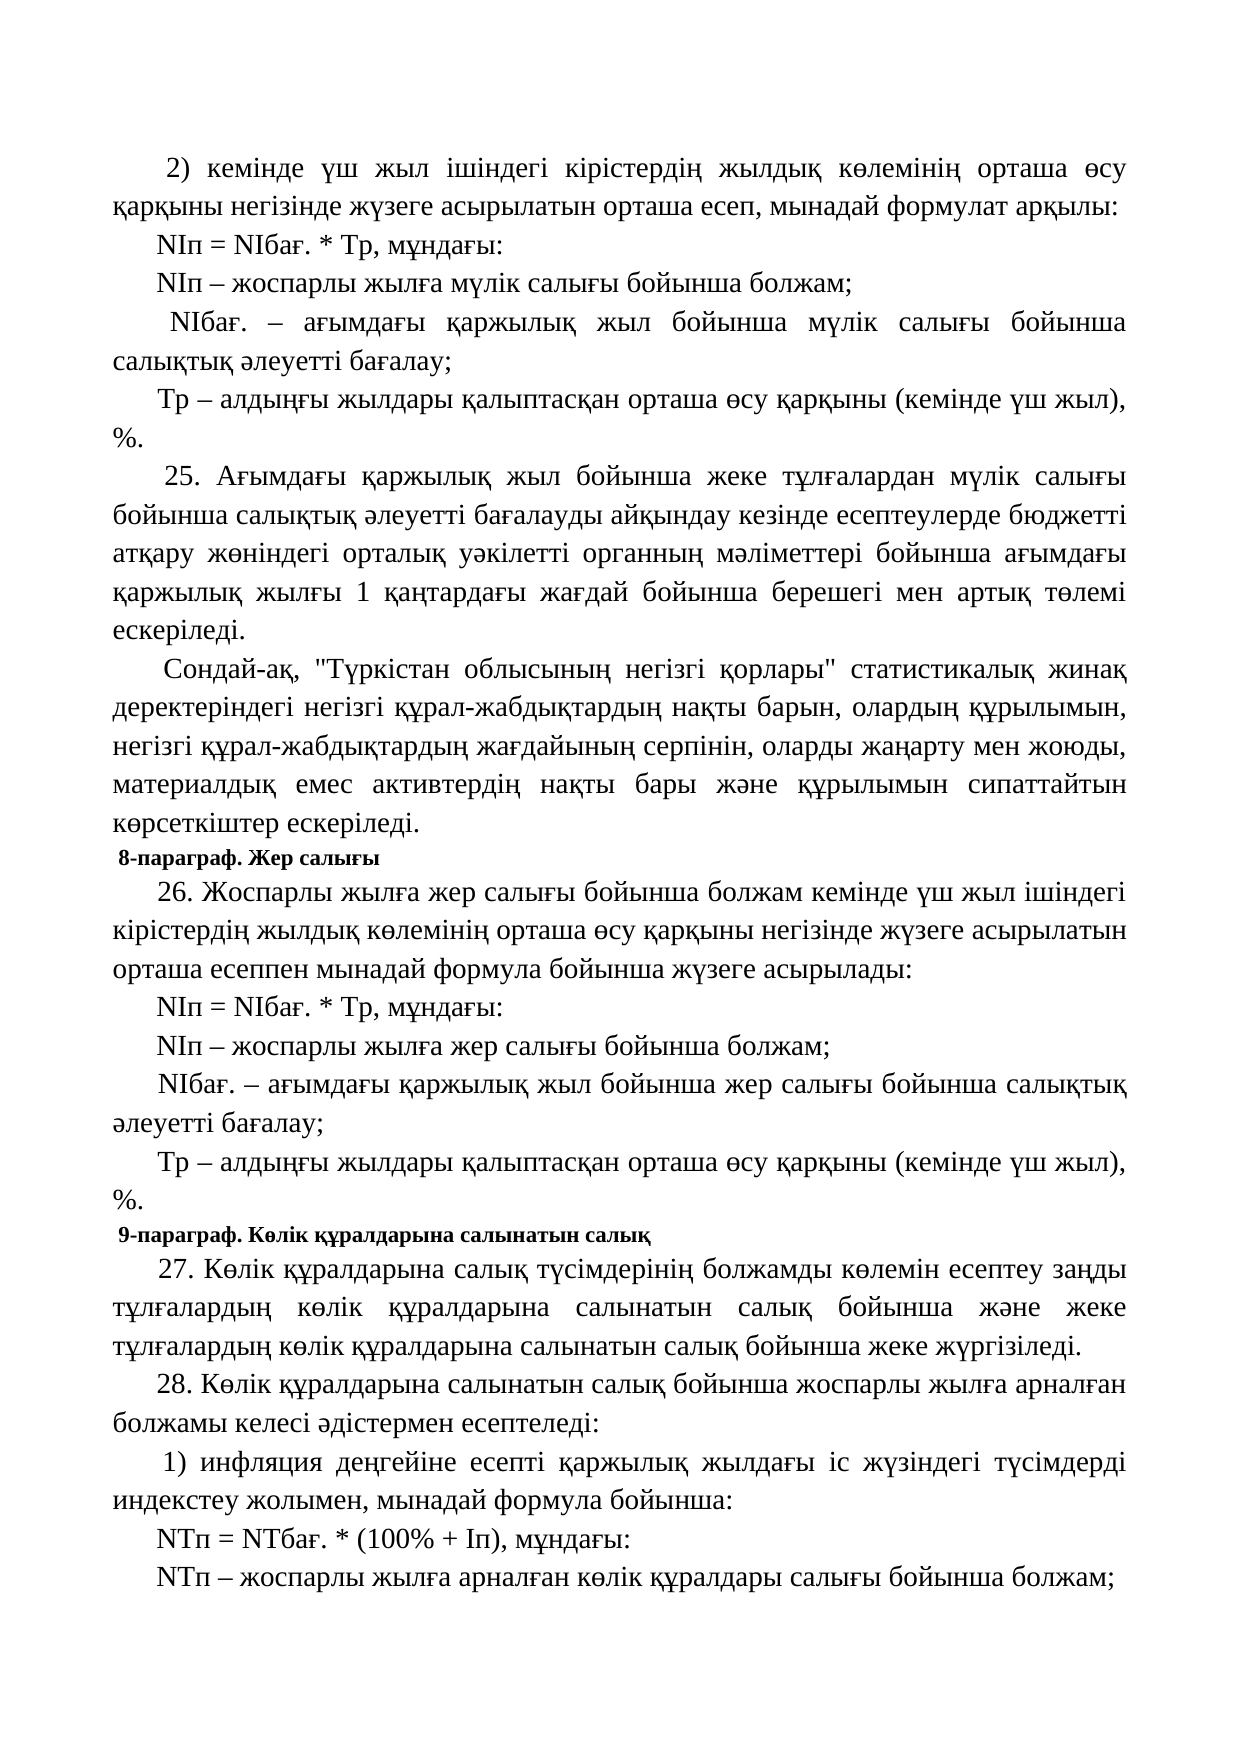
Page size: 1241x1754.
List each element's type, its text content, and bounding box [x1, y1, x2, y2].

text 1) инфляция деңгейіне есепті қаржылық жылдағы іс жүзіндегі түсімдерді индекстеу жолымен, мынадай формула бойынша: [112, 1444, 1128, 1516]
text NIп = NIбағ. * Тp, мұндағы: [112, 989, 1128, 1023]
text NIп – жоспарлы жылға жер салығы бойынша болжам; [112, 1028, 1128, 1062]
text Тр – алдыңғы жылдары қалыптасқан орташа өсу қарқыны (кемінде үш жыл),%. [112, 381, 1128, 453]
text 27. Көлік құралдарына салық түсімдерінің болжамды көлемін есептеу заңды тұлғалардың көлік құралдарына салынатын салық бойынша және жеке тұлғалардың көлік құралдарына салынатын салық бойынша жеке жүргізіледі. [112, 1251, 1128, 1362]
text NIбағ. – ағымдағы қаржылық жыл бойынша жер салығы бойынша салықтық әлеуетті бағалау; [112, 1067, 1128, 1139]
text 2) кемінде үш жыл ішіндегі кірістердің жылдық көлемінің орташа өсу қарқыны негізінде жүзеге асырылатын орташа есеп, мынадай формулат арқылы: [112, 150, 1128, 222]
text 8-параграф. Жер салығы [112, 844, 1128, 870]
text Тp – алдыңғы жылдары қалыптасқан орташа өсу қарқыны (кемінде үш жыл), %. [112, 1144, 1128, 1216]
text 26. Жоспарлы жылға жер салығы бойынша болжам кемінде үш жыл ішіндегі кірістердің жылдық көлемінің орташа өсу қарқыны негізінде жүзеге асырылатын орташа есеппен мынадай формула бойынша жүзеге асырылады: [112, 874, 1128, 984]
text NTп = NTбағ. * (100% + Iп), мұндағы: [112, 1521, 1128, 1554]
text NIп – жоспарлы жылға мүлік салығы бойынша болжам; [112, 266, 1128, 299]
text NIп = NIбағ. * Тp, мұндағы: [112, 227, 1128, 261]
text 28. Көлік құралдарына салынатын салық бойынша жоспарлы жылға арналған болжамы келесі әдістермен есептеледі: [112, 1367, 1128, 1439]
text 25. Ағымдағы қаржылық жыл бойынша жеке тұлғалардан мүлік салығы бойынша салықтық әлеуетті бағалауды айқындау кезінде есептеулерде бюджетті атқару жөніндегі орталық уәкілетті органның мәліметтері бойынша ағымдағы қаржылық жылғы 1 қаңтардағы жағдай бойынша берешегі мен артық төлемі ескеріледі. [112, 458, 1128, 646]
text NIбағ. – ағымдағы қаржылық жыл бойынша мүлік салығы бойынша салықтық әлеуетті бағалау; [112, 304, 1128, 376]
text 9-параграф. Көлік құралдарына салынатын салық [112, 1221, 1128, 1247]
text NTп – жоспарлы жылға арналған көлік құралдары салығы бойынша болжам; [112, 1559, 1128, 1593]
text Сондай-ақ, "Түркістан облысының негізгі қорлары" статистикалық жинақ деректеріндегі негізгі құрал-жабдықтардың нақты барын, олардың құрылымын, негізгі құрал-жабдықтардың жағдайының серпінін, оларды жаңарту мен жоюды, материалдық емес активтердің нақты бары және құрылымын сипаттайтын көрсеткіштер ескеріледі. [112, 651, 1128, 839]
